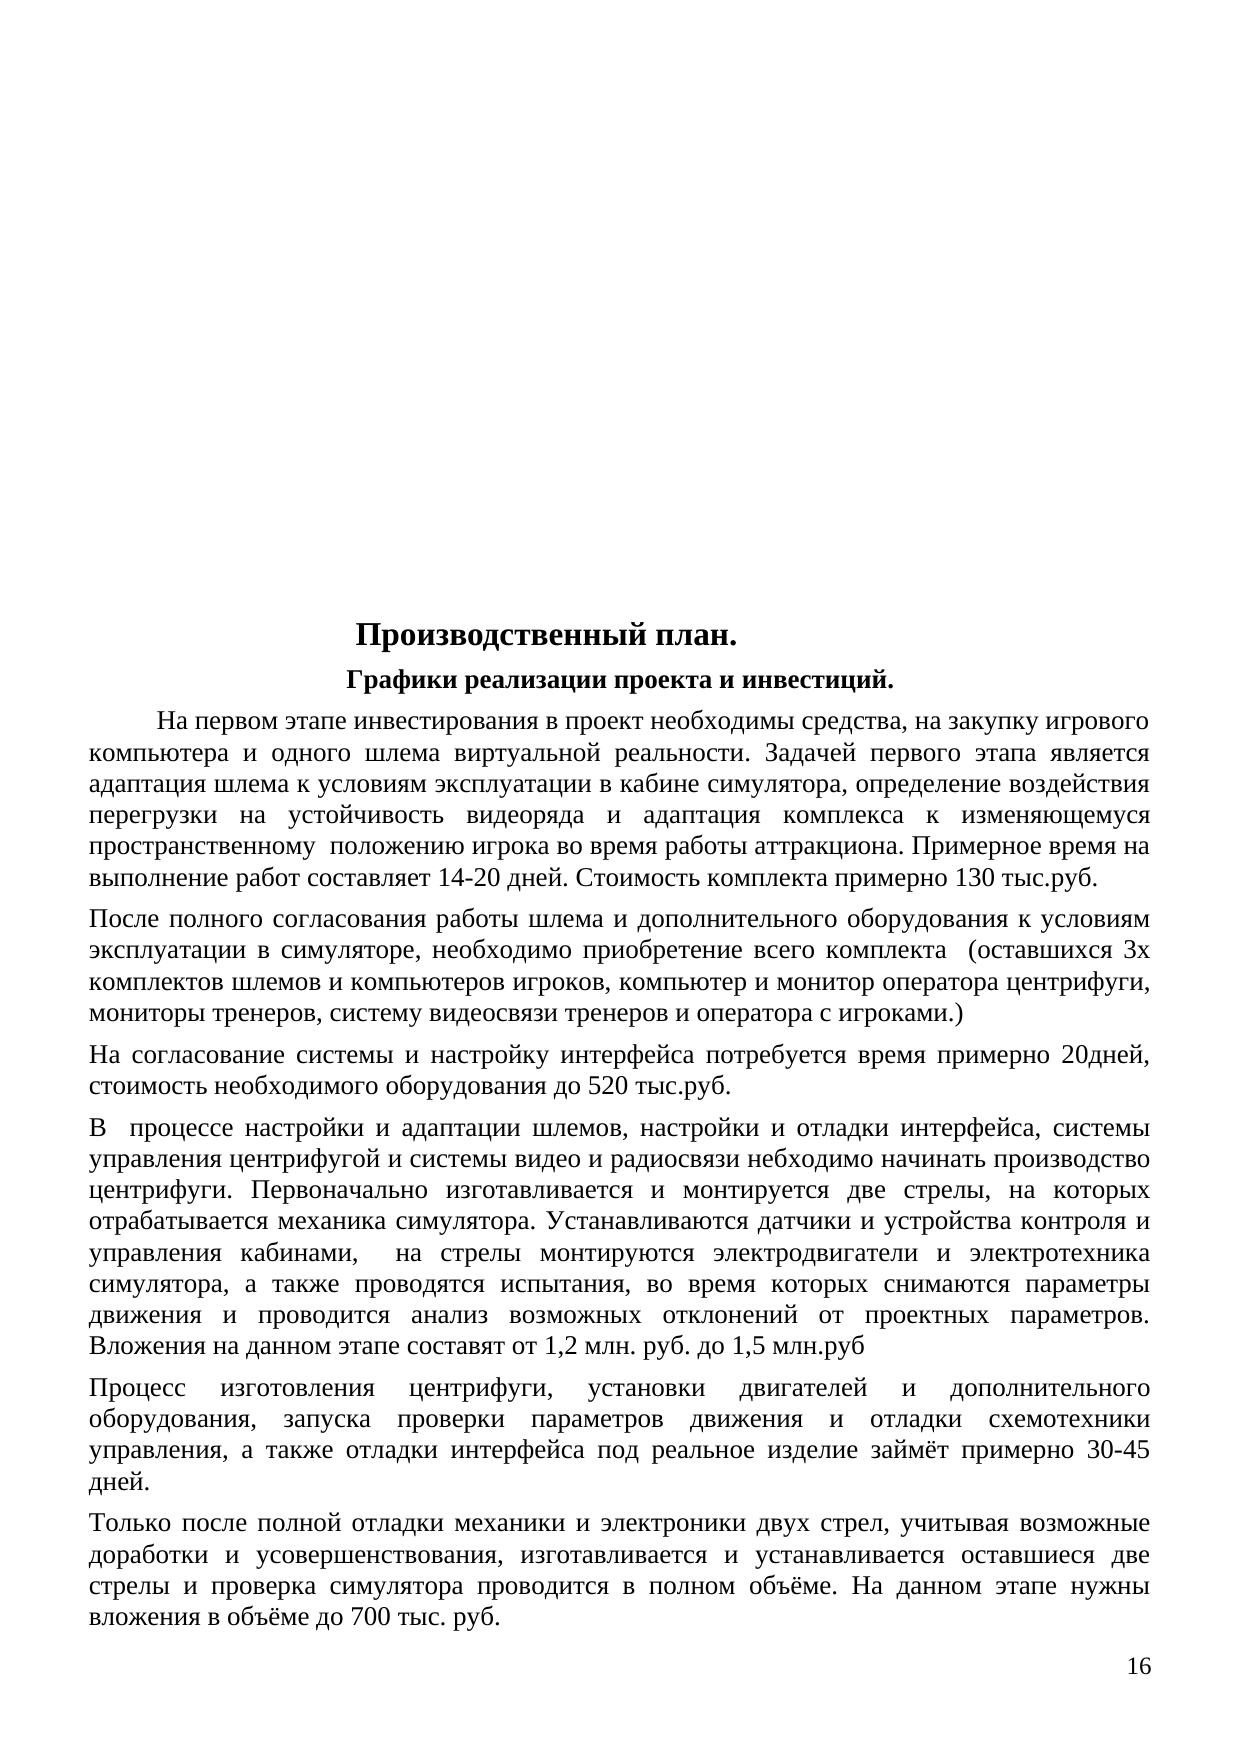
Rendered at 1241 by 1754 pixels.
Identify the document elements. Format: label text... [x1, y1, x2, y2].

text Только после полной отладки механики и электроники двух стрел, учитывая возможные доработки и усовершенствования, изготавливается и устанавливается оставшиеся две стрелы и проверка симулятора проводится в полном объёме. На данном этапе нужны вложения в объёме до 700 тыс. руб. [89, 1506, 1152, 1631]
subtitle Производственный план. [89, 614, 1152, 652]
text Процесс изготовления центрифуги, установки двигателей и дополнительного оборудования, запуска проверки параметров движения и отладки схемотехники управления, а также отладки интерфейса под реальное изделие займёт примерно 30-45 дней. [89, 1371, 1152, 1496]
text Графики реализации проекта и инвестиций. [89, 663, 1152, 694]
text На первом этапе инвестирования в проект необходимы средства, на закупку игрового компьютера и одного шлема виртуальной реальности. Задачей первого этапа является адаптация шлема к условиям эксплуатации в кабине симулятора, определение воздействия перегрузки на устойчивость видеоряда и адаптация комплекса к изменяющемуся пространственному положению игрока во время работы аттракциона. Примерное время на выполнение работ составляет 14-20 дней. Стоимость комплекта примерно 130 тыс.руб. [89, 704, 1152, 892]
text В процессе настройки и адаптации шлемов, настройки и отладки интерфейса, системы управления центрифугой и системы видео и радиосвязи небходимо начинать производство центрифуги. Первоначально изготавливается и монтируется две стрелы, на которых отрабатывается механика симулятора. Устанавливаются датчики и устройства контроля и управления кабинами, на стрелы монтируются электродвигатели и электротехника симулятора, а также проводятся испытания, во время которых снимаются параметры движения и проводится анализ возможных отклонений от проектных параметров. Вложения на данном этапе составят от 1,2 млн. руб. до 1,5 млн.руб [89, 1111, 1152, 1361]
text На согласование системы и настройку интерфейса потребуется время примерно 20дней, стоимость необходимого оборудования до 520 тыс.руб. [89, 1038, 1152, 1100]
text После полного согласования работы шлема и дополнительного оборудования к условиям эксплуатации в симуляторе, необходимо приобретение всего комплекта (оставшихся 3х комплектов шлемов и компьютеров игроков, компьютер и монитор оператора центрифуги, мониторы тренеров, систему видеосвязи тренеров и оператора с игроками.) [89, 902, 1152, 1027]
